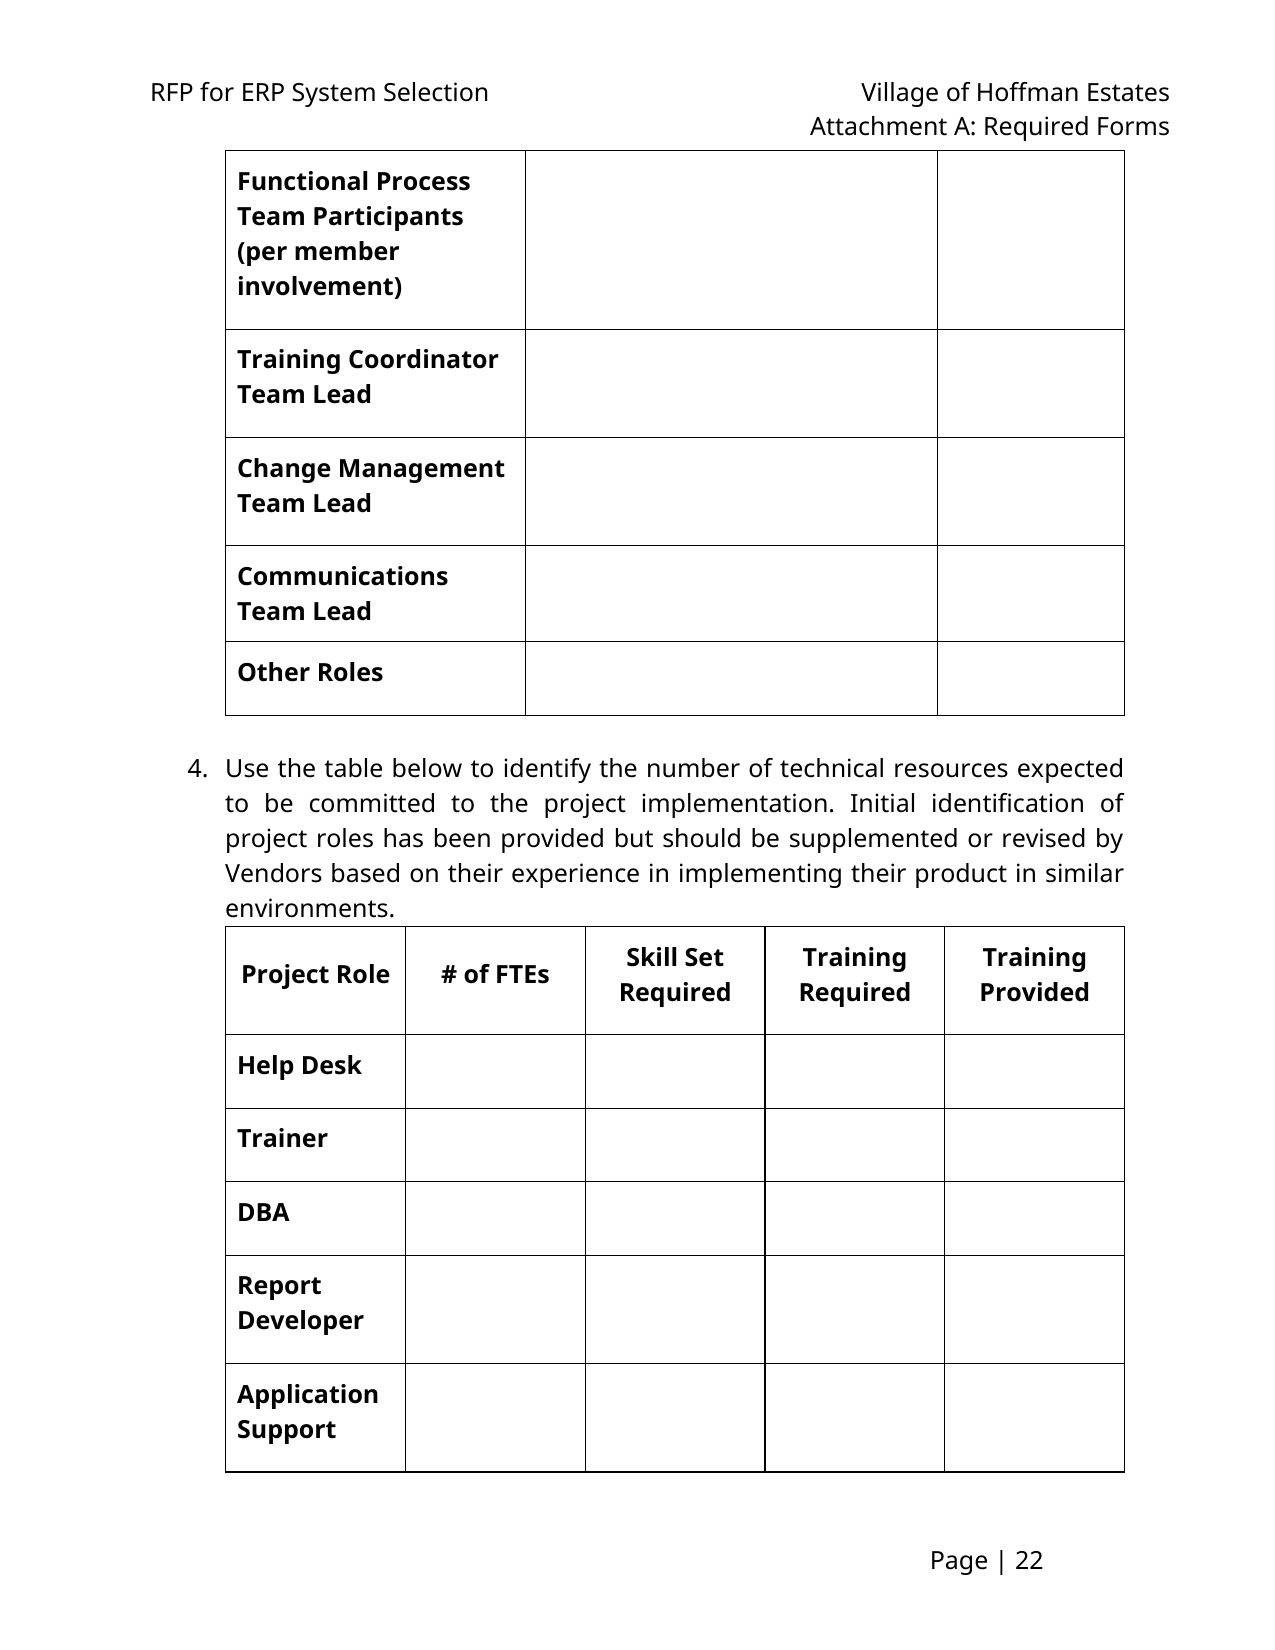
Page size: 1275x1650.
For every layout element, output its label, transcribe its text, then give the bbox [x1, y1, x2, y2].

table_cell [586, 1256, 764, 1363]
table_cell [526, 330, 937, 437]
table_cell [766, 1035, 944, 1108]
table_cell [938, 642, 1124, 715]
table_cell [945, 1182, 1124, 1254]
table_cell [938, 330, 1124, 437]
table_header Training Required [766, 927, 944, 1034]
table_cell [938, 438, 1124, 545]
table_cell [945, 1109, 1124, 1181]
table_cell [526, 151, 937, 328]
table_cell [766, 1109, 944, 1181]
table_cell Other Roles [226, 642, 525, 715]
table_header # of FTEs [406, 927, 585, 1034]
table_cell [586, 1109, 764, 1181]
table_cell [945, 1256, 1124, 1363]
table_cell [586, 1364, 764, 1471]
table_header Project Role [226, 927, 405, 1034]
table_header Skill Set Required [586, 927, 764, 1034]
table_cell [586, 1035, 764, 1108]
table_cell [406, 1035, 585, 1108]
table_cell Training Coordinator Team Lead [226, 330, 525, 437]
table_cell [586, 1182, 764, 1254]
table_cell [526, 438, 937, 545]
table_cell Help Desk [226, 1035, 405, 1108]
table_cell [938, 151, 1124, 328]
table_cell [945, 1035, 1124, 1108]
table_cell Functional Process Team Participants (per member involvement) [226, 151, 525, 328]
table_cell [766, 1364, 944, 1471]
table_cell [526, 642, 937, 715]
table_cell [766, 1182, 944, 1254]
table_cell [938, 546, 1124, 641]
table_cell Communications Team Lead [226, 546, 525, 641]
table_cell [526, 546, 937, 641]
table_cell Application Support [226, 1364, 405, 1471]
table_cell [766, 1256, 944, 1363]
table_cell Report Developer [226, 1256, 405, 1363]
table_cell Change Management Team Lead [226, 438, 525, 545]
table_cell DBA [226, 1182, 405, 1254]
table_cell [406, 1109, 585, 1181]
list Use the table below to identify the number of technical resources expected to be committed to the project implementation. Initial identification of project roles has been provided but should be supplemented or revised by Vendors based on their experience in implementing their product in similar environments. [187, 751, 1125, 925]
table_header Training Provided [945, 927, 1124, 1034]
table_cell [945, 1364, 1124, 1471]
table_cell [406, 1364, 585, 1471]
table_cell [406, 1256, 585, 1363]
table_cell Trainer [226, 1109, 405, 1181]
table_cell [406, 1182, 585, 1254]
